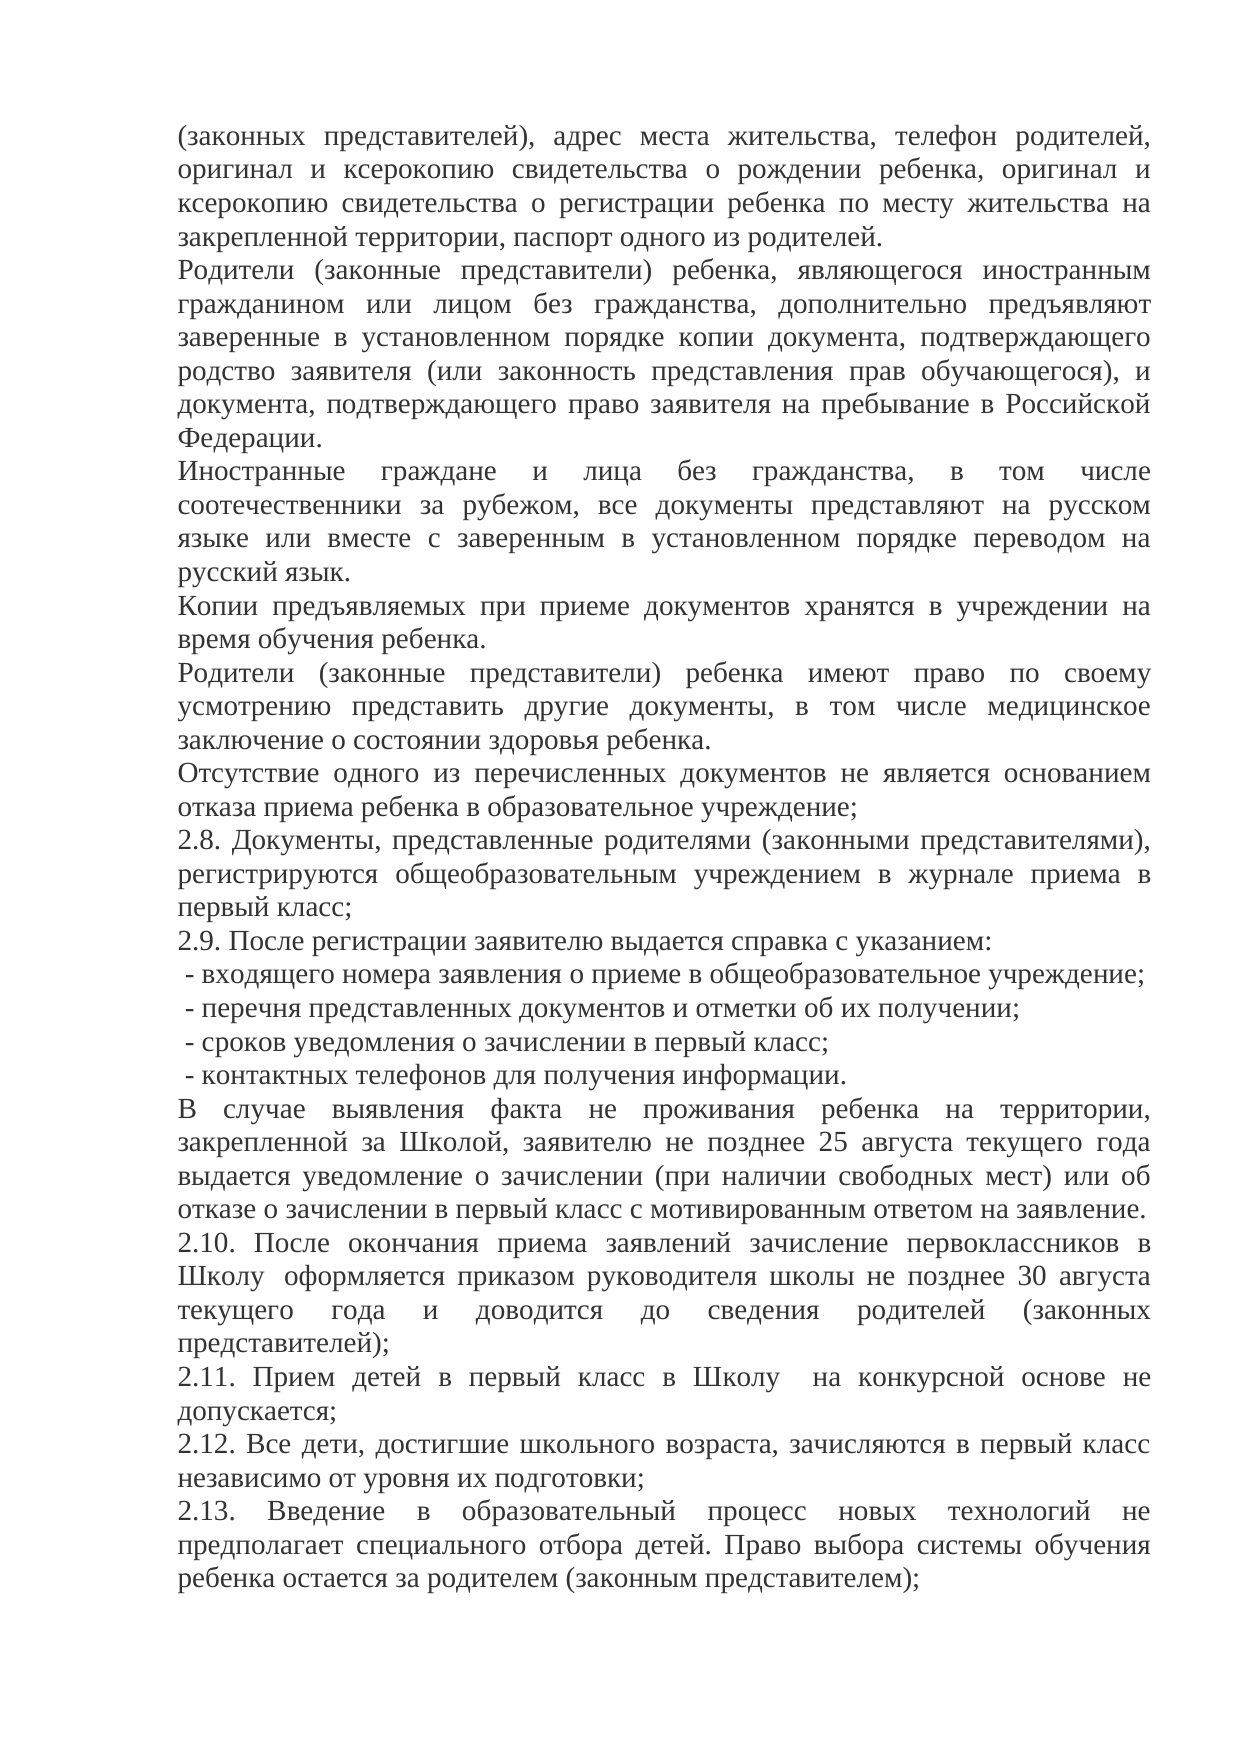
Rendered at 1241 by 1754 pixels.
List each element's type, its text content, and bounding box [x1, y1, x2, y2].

text Родители (законные представители) ребенка имеют право по своему усмотрению представить другие документы, в том числе медицинское заключение о состоянии здоровья ребенка. [177, 655, 1152, 755]
text 2.9. После регистрации заявителю выдается справка с указанием: [177, 923, 1152, 957]
text - сроков уведомления о зачислении в первый класс; [177, 1024, 1152, 1057]
text - перечня представленных документов и отметки об их получении; [177, 990, 1152, 1024]
text 2.10. После окончания приема заявлений зачисление первоклассников в Школу оформляется приказом руководителя школы не позднее 30 августа текущего года и доводится до сведения родителей (законных представителей); [177, 1225, 1152, 1359]
text Копии предъявляемых при приеме документов хранятся в учреждении на время обучения ребенка. [177, 588, 1152, 655]
text В случае выявления факта не проживания ребенка на территории, закрепленной за Школой, заявителю не позднее 25 августа текущего года выдается уведомление о зачислении (при наличии свободных мест) или об отказе о зачислении в первый класс с мотивированным ответом на заявление. [177, 1091, 1152, 1225]
text 2.8. Документы, представленные родителями (законными представителями), регистрируются общеобразовательным учреждением в журнале приема в первый класс; [177, 822, 1152, 923]
text - контактных телефонов для получения информации. [177, 1057, 1152, 1091]
text 2.11. Прием детей в первый класс в Школу на конкурсной основе не допускается; [177, 1359, 1152, 1426]
text Отсутствие одного из перечисленных документов не является основанием отказа приема ребенка в образовательное учреждение; [177, 755, 1152, 822]
text Иностранные граждане и лица без гражданства, в том числе соотечественники за рубежом, все документы представляют на русском языке или вместе с заверенным в установленном порядке переводом на русский язык. [177, 453, 1152, 588]
text - входящего номера заявления о приеме в общеобразовательное учреждение; [177, 957, 1152, 990]
text Родители (законные представители) ребенка, являющегося иностранным гражданином или лицом без гражданства, дополнительно предъявляют заверенные в установленном порядке копии документа, подтверждающего родство заявителя (или законность представления прав обучающегося), и документа, подтверждающего право заявителя на пребывание в Российской Федерации. [177, 252, 1152, 453]
text 2.12. Все дети, достигшие школьного возраста, зачисляются в первый класс независимо от уровня их подготовки; [177, 1426, 1152, 1493]
text 2.13. Введение в образовательный процесс новых технологий не предполагает специального отбора детей. Право выбора системы обучения ребенка остается за родителем (законным представителем); [177, 1493, 1152, 1594]
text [177, 118, 1152, 252]
